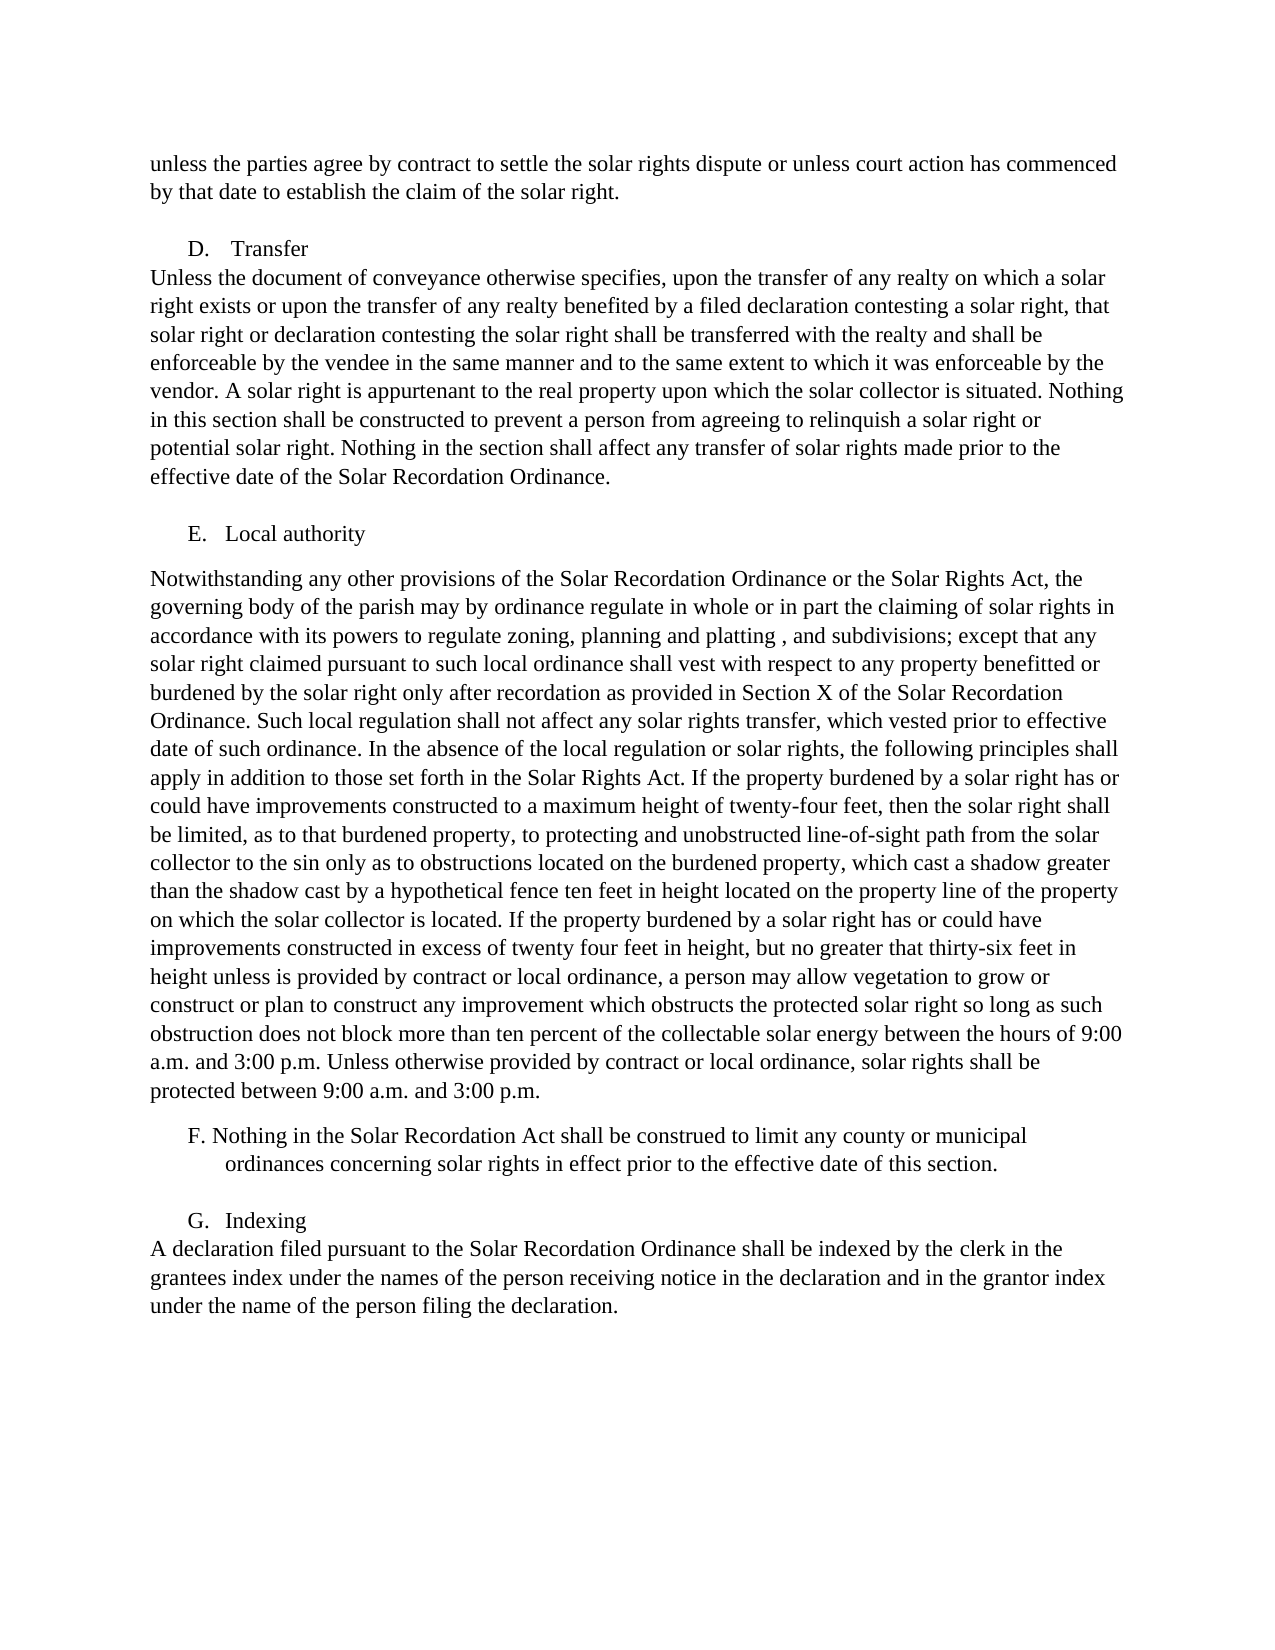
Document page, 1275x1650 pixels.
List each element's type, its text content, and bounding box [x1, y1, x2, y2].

list Unless the document of conveyance otherwise specifies, upon the transfer of any realty on which a solar right exists or upon the transfer of any realty benefited by a filed declaration contesting a solar right, that solar right or declaration contesting the solar right shall be transferred with the realty and shall be enforceable by the vendee in the same manner and to the same extent to which it was enforceable by the vendor. A solar right is appurtenant to the real property upon which the solar collector is situated. Nothing in this section shall be constructed to prevent a person from agreeing to relinquish a solar right or potential solar right. Nothing in the section shall affect any transfer of solar rights made prior to the effective date of the Solar Recordation Ordinance. [150, 264, 1125, 489]
list Nothing in the Solar Recordation Act shall be construed to limit any county or municipal ordinances concerning solar rights in effect prior to the effective date of this section. [187, 1122, 1125, 1177]
list Local authority [187, 520, 1125, 546]
list A declaration filed pursuant to the Solar Recordation Ordinance shall be indexed by the clerk in the grantees index under the names of the person receiving notice in the declaration and in the grantor index under the name of the person filing the declaration. [150, 1236, 1125, 1319]
list Indexing [187, 1207, 1125, 1233]
text Notwithstanding any other provisions of the Solar Recordation Ordinance or the Solar Rights Act, the governing body of the parish may by ordinance regulate in whole or in part the claiming of solar rights in accordance with its powers to regulate zoning, planning and platting , and subdivisions; except that any solar right claimed pursuant to such local ordinance shall vest with respect to any property benefitted or burdened by the solar right only after recordation as provided in Section X of the Solar Recordation Ordinance. Such local regulation shall not affect any solar rights transfer, which vested prior to effective date of such ordinance. In the absence of the local regulation or solar rights, the following principles shall apply in addition to those set forth in the Solar Rights Act. If the property burdened by a solar right has or could have improvements constructed to a maximum height of twenty-four feet, then the solar right shall be limited, as to that burdened property, to protecting and unobstructed line-of-sight path from the solar collector to the sin only as to obstructions located on the burdened property, which cast a shadow greater than the shadow cast by a hypothetical fence ten feet in height located on the property line of the property on which the solar collector is located. If the property burdened by a solar right has or could have improvements constructed in excess of twenty four feet in height, but no greater that thirty-six feet in height unless is provided by contract or local ordinance, a person may allow vegetation to grow or construct or plan to construct any improvement which obstructs the protected solar right so long as such obstruction does not block more than ten percent of the collectable solar energy between the hours of 9:00 a.m. and 3:00 p.m. Unless otherwise provided by contract or local ordinance, solar rights shall be protected between 9:00 a.m. and 3:00 p.m. [150, 565, 1125, 1103]
list Transfer [187, 235, 1125, 262]
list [150, 150, 1125, 205]
